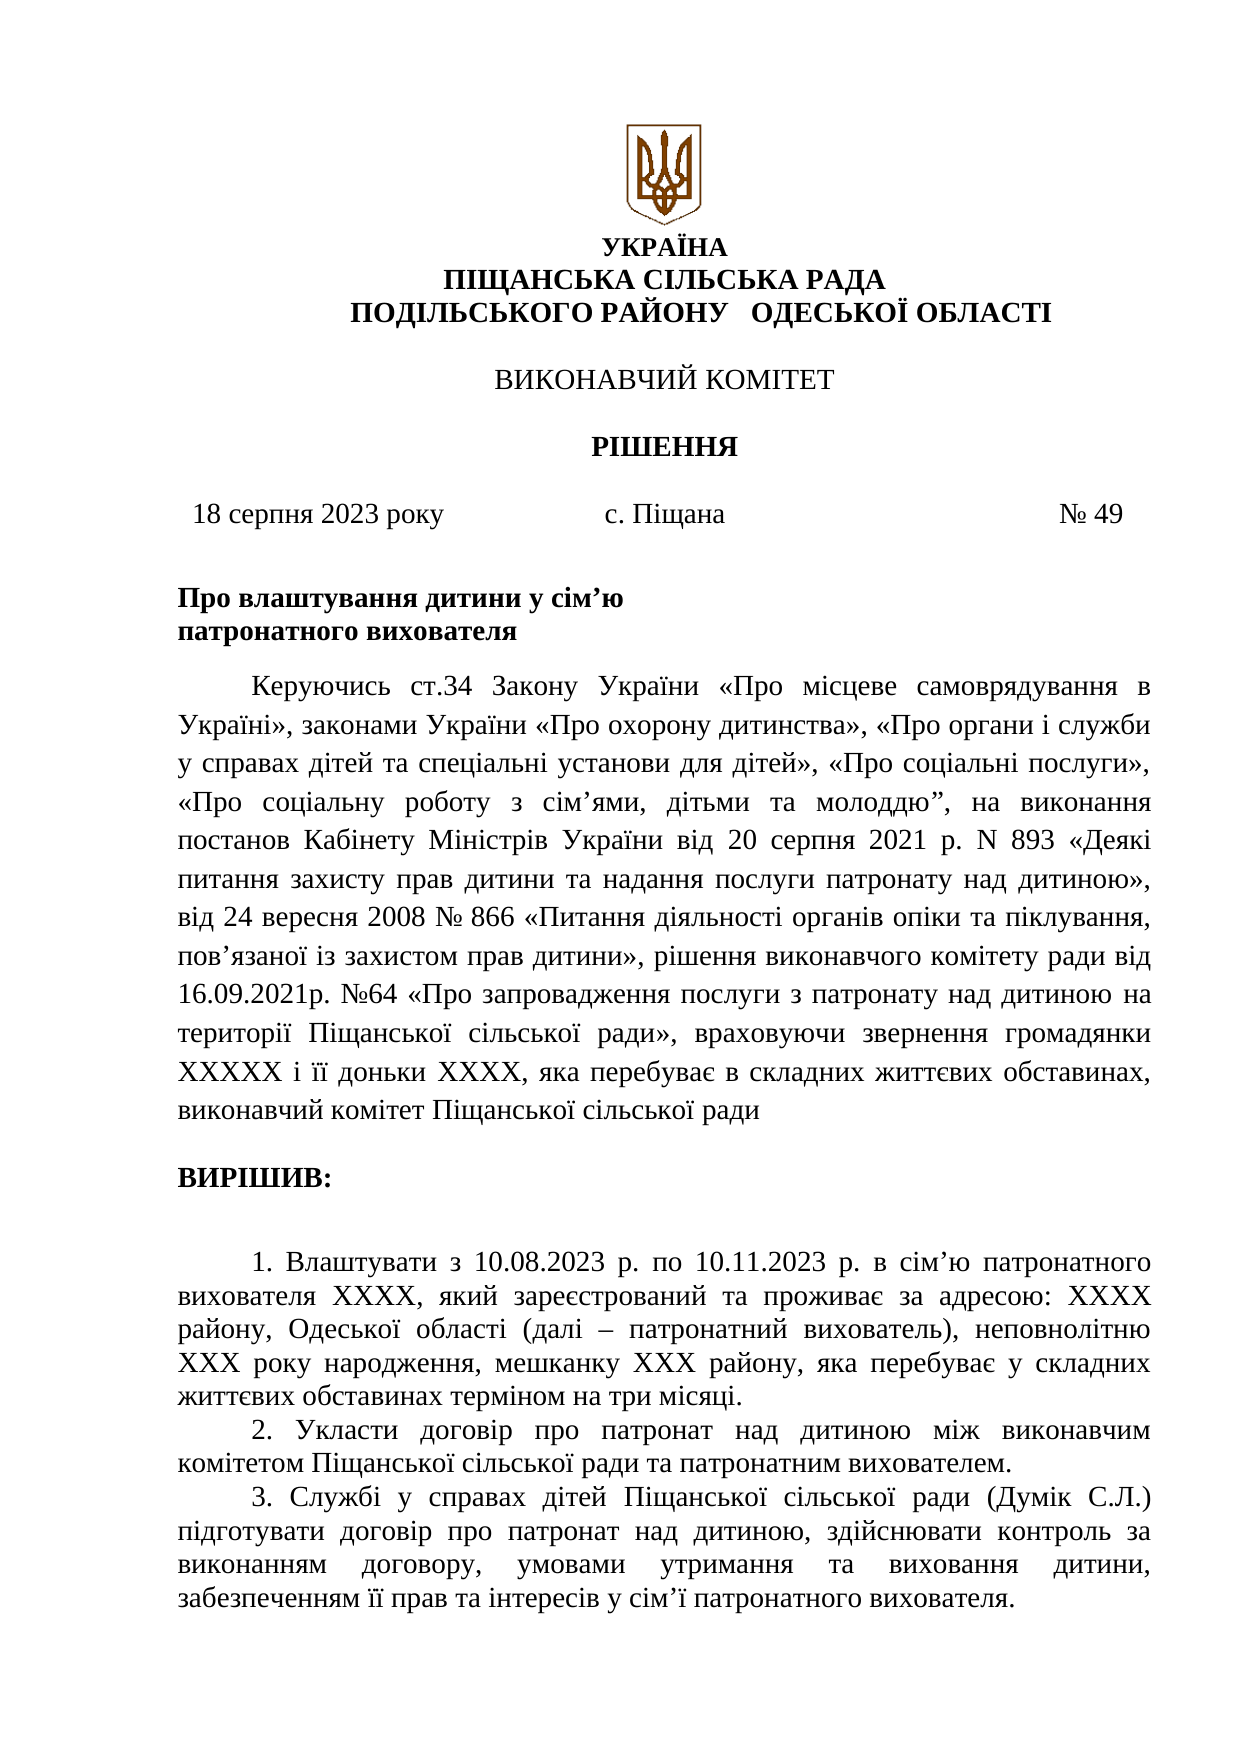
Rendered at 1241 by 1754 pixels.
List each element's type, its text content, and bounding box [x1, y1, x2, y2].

text ПІЩАНСЬКА СІЛЬСЬКА РАДА [177, 262, 1152, 295]
text ВИКОНАВЧИЙ КОМІТЕТ [177, 362, 1152, 396]
text ВИРІШИВ: [177, 1160, 1152, 1193]
picture [620, 118, 709, 231]
text 1. Влаштувати з 10.08.2023 р. по 10.11.2023 р. в сім’ю патронатного вихователя ХХХХ, який зареєстрований та проживає за адресою: ХХХХ району, Одеської області (далі – патронатний вихователь), неповнолітню ХХХ року народження, мешканку ХХХ району, яка перебуває у складних життєвих обставинах терміном на три місяці. [177, 1244, 1152, 1412]
text РІШЕННЯ [177, 429, 1152, 463]
text 18 серпня 2023 року с. Піщана № 49 [177, 497, 1152, 530]
text УКРАЇНА [177, 231, 1152, 262]
text 3. Службі у справах дітей Піщанської сільської ради (Думік С.Л.) підготувати договір про патронат над дитиною, здійснювати контроль за виконанням договору, умовами утримання та виховання дитини, забезпеченням її прав та інтересів у сім’ї патронатного вихователя. [177, 1479, 1152, 1613]
text Керуючись ст.34 Закону України «Про місцеве самоврядування в Україні», законами України «Про охорону дитинства», «Про органи і служби у справах дітей та спеціальні установи для дітей», «Про соціальні послуги», «Про соціальну роботу з сім’ями, дітьми та молоддю”, на виконання постанов Кабінету Міністрів України від 20 серпня 2021 р. N 893 «Деякі питання захисту прав дитини та надання послуги патронату над дитиною», від 24 вересня 2008 № 866 «Питання діяльності органів опіки та піклування, пов’язаної із захистом прав дитини», рішення виконавчого комітету ради від 16.09.2021р. №64 «Про запровадження послуги з патронату над дитиною на території Піщанської сільської ради», враховуючи звернення громадянки ХХХХХ і її доньки ХХХХ, яка перебуває в складних життєвих обставинах, виконавчий комітет Піщанської сільської ради [177, 668, 1152, 1126]
text 2. Укласти договір про патронат над дитиною між виконавчим комітетом Піщанської сільської ради та патронатним вихователем. [177, 1412, 1152, 1479]
text ПОДІЛЬСЬКОГО РАЙОНУ ОДЕСЬКОЇ ОБЛАСТІ [177, 295, 1152, 329]
text Про влаштування дитини у сім’ю патронатного вихователя [177, 580, 634, 647]
